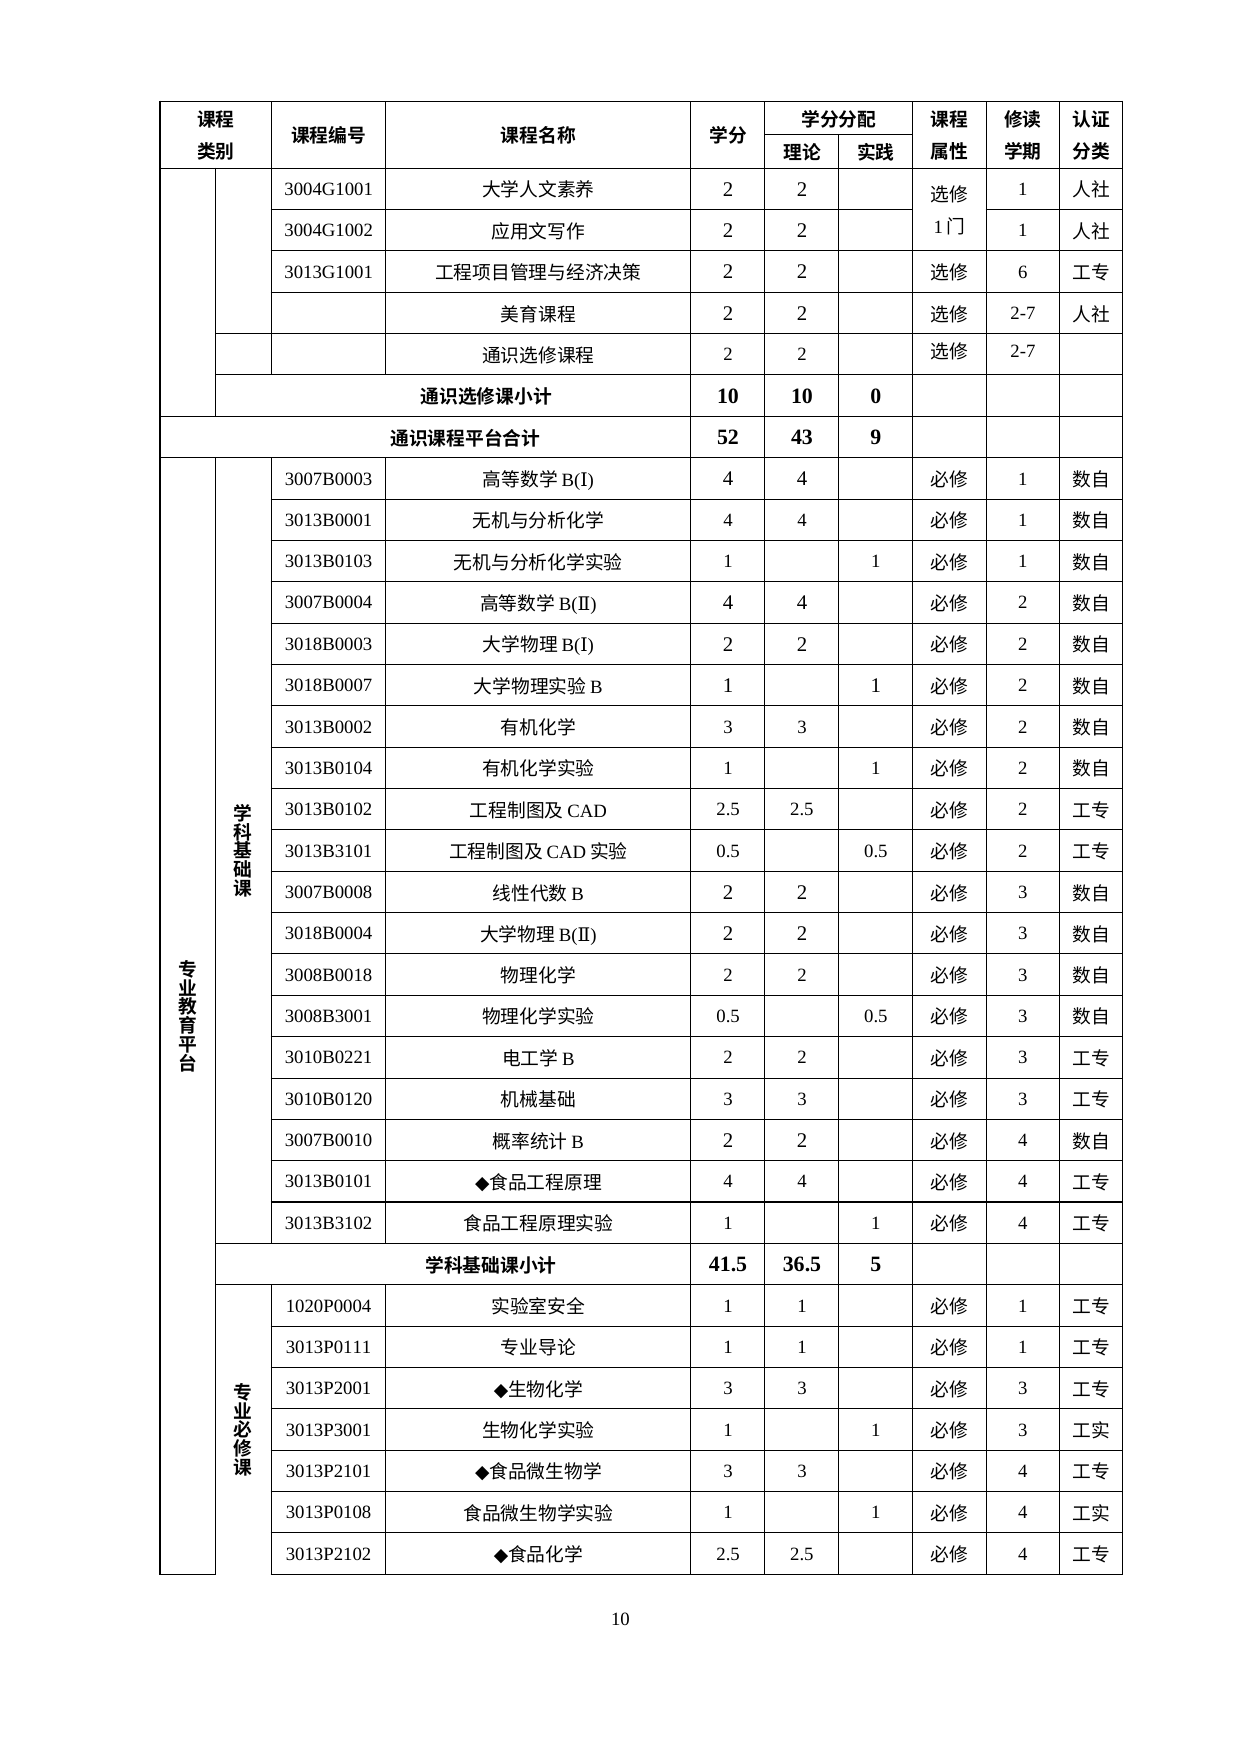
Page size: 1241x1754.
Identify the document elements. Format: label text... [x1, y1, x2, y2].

table_cell 3 [765, 1079, 838, 1119]
table_cell 工专 [1060, 1203, 1122, 1243]
table_cell 线性代数B [386, 872, 690, 912]
table_cell [913, 1244, 986, 1284]
table_cell 1 [987, 210, 1059, 250]
table_cell 数自 [1060, 541, 1122, 581]
table_cell 数自 [1060, 748, 1122, 788]
table_cell 3007B0010 [272, 1120, 385, 1160]
table_cell 4 [765, 1161, 838, 1201]
table_cell 必修 [913, 1451, 986, 1491]
table_cell 5 [839, 1244, 912, 1284]
table_cell 3 [691, 706, 764, 747]
table_cell 1 [691, 1327, 764, 1367]
table_cell 必修 [913, 913, 986, 953]
table_cell 必修 [913, 1327, 986, 1367]
table_cell 1 [839, 541, 912, 581]
table_cell 工专 [1060, 1161, 1122, 1201]
table_cell 3 [691, 1368, 764, 1408]
table_cell [987, 417, 1059, 457]
table_cell 数自 [1060, 996, 1122, 1036]
table_cell [839, 458, 912, 498]
table_cell 大学物理B(Ⅱ) [386, 913, 690, 953]
table_cell 2 [691, 293, 764, 333]
table_cell 3013P2101 [272, 1451, 385, 1491]
table_cell 学科基础课 [216, 458, 271, 1243]
table_cell [765, 665, 838, 705]
table_cell ◆食品微生物学 [386, 1451, 690, 1491]
table_cell 1 [691, 665, 764, 705]
table_cell 物理化学 [386, 954, 690, 995]
table_header 课程 属性 [913, 102, 986, 168]
table_cell 2 [691, 251, 764, 292]
table_cell 3 [987, 1409, 1059, 1449]
table_cell 1020P0004 [272, 1285, 385, 1326]
table_cell 4 [987, 1533, 1059, 1574]
table_cell 数自 [1060, 665, 1122, 705]
table_cell 数自 [1060, 582, 1122, 622]
table_cell 4 [691, 500, 764, 540]
table_header 认证分类 [1060, 102, 1122, 168]
table_cell [839, 624, 912, 664]
table_cell [839, 706, 912, 747]
table_cell 数自 [1060, 913, 1122, 953]
table_cell 3013B0001 [272, 500, 385, 540]
table_cell 1 [987, 1285, 1059, 1326]
table_cell 3013B0101 [272, 1161, 385, 1201]
table_cell 3010B0221 [272, 1037, 385, 1077]
table_cell 2 [765, 210, 838, 250]
table_cell 通识选修课小计 [216, 375, 690, 416]
table_cell 3013P2001 [272, 1368, 385, 1408]
table_cell 1 [691, 1203, 764, 1243]
table_cell 2 [691, 954, 764, 995]
table_cell 必修 [913, 1120, 986, 1160]
table_cell [987, 375, 1059, 416]
table_cell 必修 [913, 500, 986, 540]
table_cell [839, 789, 912, 829]
table_cell ◆食品化学 [386, 1533, 690, 1574]
table_cell [765, 1492, 838, 1532]
table_cell 1 [839, 1409, 912, 1449]
table_cell 通识课程平台合计 [161, 417, 690, 457]
table_cell 3013B3102 [272, 1203, 385, 1243]
table_cell 1 [765, 1285, 838, 1326]
table_cell [987, 1244, 1059, 1284]
table_cell [216, 334, 271, 374]
table_cell 数自 [1060, 872, 1122, 912]
table_cell 无机与分析化学 [386, 500, 690, 540]
table_cell 1 [839, 1492, 912, 1532]
table_header 学分分配 [765, 102, 912, 134]
table_cell 学科基础课小计 [216, 1244, 690, 1284]
table_cell 2 [765, 954, 838, 995]
table_cell ◆生物化学 [386, 1368, 690, 1408]
table_cell [839, 1451, 912, 1491]
table_cell 应用文写作 [386, 210, 690, 250]
table_cell 3010B0120 [272, 1079, 385, 1119]
table_cell [839, 872, 912, 912]
table_cell 2 [691, 1120, 764, 1160]
table_cell 3013B0002 [272, 706, 385, 747]
table_cell [272, 334, 385, 374]
table_cell 工程制图及CAD [386, 789, 690, 829]
table_cell [839, 1079, 912, 1119]
table_cell 3 [691, 1079, 764, 1119]
table_cell 1 [987, 500, 1059, 540]
table_cell 2 [691, 210, 764, 250]
table_cell 2 [987, 830, 1059, 871]
table_cell 工专 [1060, 1533, 1122, 1574]
table_cell 工专 [1060, 251, 1122, 292]
table_cell [1060, 375, 1122, 416]
table_cell 3013B0102 [272, 789, 385, 829]
table_cell 0.5 [691, 830, 764, 871]
table_cell [1060, 334, 1122, 374]
table_cell 3 [987, 996, 1059, 1036]
table_cell 大学人文素养 [386, 169, 690, 209]
table_cell 4 [987, 1203, 1059, 1243]
table_cell 1 [691, 541, 764, 581]
table_cell 高等数学B(Ⅰ) [386, 458, 690, 498]
table_cell 食品微生物学实验 [386, 1492, 690, 1532]
table_cell 2 [765, 1120, 838, 1160]
table_cell 必修 [913, 624, 986, 664]
table_cell 食品工程原理实验 [386, 1203, 690, 1243]
table_cell 必修 [913, 1079, 986, 1119]
table_cell 4 [765, 582, 838, 622]
table_cell 2 [987, 665, 1059, 705]
table_cell 3 [765, 706, 838, 747]
table_cell 必修 [913, 789, 986, 829]
table_cell 2 [987, 789, 1059, 829]
table_cell 3013B0103 [272, 541, 385, 581]
table_cell 3 [765, 1451, 838, 1491]
table_cell 0 [839, 375, 912, 416]
table_cell [839, 582, 912, 622]
table_cell 工专 [1060, 1327, 1122, 1367]
table_cell 3013B3101 [272, 830, 385, 871]
table_cell 2 [691, 913, 764, 953]
table_cell 3013G1001 [272, 251, 385, 292]
table_cell 3 [987, 954, 1059, 995]
table_cell [765, 1203, 838, 1243]
table_cell 2 [691, 624, 764, 664]
table_cell 数自 [1060, 500, 1122, 540]
table_cell 1 [765, 1327, 838, 1367]
table_cell 1 [987, 1327, 1059, 1367]
table_cell 43 [765, 417, 838, 457]
table_cell [839, 169, 912, 209]
table_cell 有机化学实验 [386, 748, 690, 788]
table_cell 数自 [1060, 954, 1122, 995]
table_cell 工专 [1060, 1451, 1122, 1491]
table_cell 2.5 [765, 789, 838, 829]
table_cell 工程项目管理与经济决策 [386, 251, 690, 292]
table_cell 10 [765, 375, 838, 416]
table_cell 专业必修课 [216, 1285, 271, 1574]
table_cell 2 [691, 169, 764, 209]
table_cell 2 [765, 1037, 838, 1077]
table_cell 专业教育平台 [161, 458, 215, 1574]
table_cell 2 [987, 624, 1059, 664]
table_cell 1 [987, 169, 1059, 209]
table_cell 数自 [1060, 458, 1122, 498]
table_cell 3013B0104 [272, 748, 385, 788]
table_cell 3 [987, 913, 1059, 953]
table_cell 机械基础 [386, 1079, 690, 1119]
table_cell 工专 [1060, 1037, 1122, 1077]
table_cell 必修 [913, 1037, 986, 1077]
table_cell 工专 [1060, 789, 1122, 829]
table_cell 3 [691, 1451, 764, 1491]
table_cell 1 [839, 1203, 912, 1243]
table_cell [913, 375, 986, 416]
table_cell [765, 1409, 838, 1449]
table_cell 必修 [913, 1492, 986, 1532]
table_cell 3013P2102 [272, 1533, 385, 1574]
table_cell [839, 1120, 912, 1160]
table_cell [1060, 417, 1122, 457]
table_cell 4 [691, 458, 764, 498]
table_cell [839, 500, 912, 540]
table_cell 2 [691, 334, 764, 374]
table_cell 1 [839, 748, 912, 788]
table_cell 工程制图及CAD实验 [386, 830, 690, 871]
table_cell 0.5 [839, 996, 912, 1036]
table_cell 必修 [913, 872, 986, 912]
table_cell 实验室安全 [386, 1285, 690, 1326]
table_cell ◆食品工程原理 [386, 1161, 690, 1201]
table_cell 必修 [913, 996, 986, 1036]
table_cell 有机化学 [386, 706, 690, 747]
table_cell 2 [765, 872, 838, 912]
table_cell [765, 541, 838, 581]
table_cell 电工学B [386, 1037, 690, 1077]
table_cell [839, 1368, 912, 1408]
table_cell 必修 [913, 748, 986, 788]
table_cell 工实 [1060, 1492, 1122, 1532]
table_cell 2 [987, 748, 1059, 788]
table_cell 通识选修课程 [386, 334, 690, 374]
table_cell [272, 293, 385, 333]
table_cell 选修 [913, 251, 986, 292]
table_cell 4 [987, 1451, 1059, 1491]
table_cell 4 [765, 458, 838, 498]
table_cell [765, 996, 838, 1036]
table_cell 3007B0004 [272, 582, 385, 622]
table_cell 大学物理B(Ⅰ) [386, 624, 690, 664]
table_cell 3007B0008 [272, 872, 385, 912]
table_cell 3018B0003 [272, 624, 385, 664]
table_cell [839, 210, 912, 250]
table_cell 生物化学实验 [386, 1409, 690, 1449]
table_cell [839, 251, 912, 292]
table_cell [839, 1037, 912, 1077]
table_cell 2 [691, 1037, 764, 1077]
table_cell 必修 [913, 830, 986, 871]
table_header 课程名称 [386, 102, 690, 168]
table_cell 必修 [913, 706, 986, 747]
table_cell 4 [691, 1161, 764, 1201]
table_cell 美育课程 [386, 293, 690, 333]
table_cell 必修 [913, 1533, 986, 1574]
table_cell 2 [765, 293, 838, 333]
table_cell 1 [987, 541, 1059, 581]
table_cell 2.5 [765, 1533, 838, 1574]
table_cell 3 [987, 1079, 1059, 1119]
table_cell 2 [691, 872, 764, 912]
table_cell 实践 [839, 135, 912, 168]
table_cell 3018B0004 [272, 913, 385, 953]
table_cell 2 [987, 582, 1059, 622]
table_cell 3004G1002 [272, 210, 385, 250]
table_cell 必修 [913, 1409, 986, 1449]
table_cell [839, 293, 912, 333]
table_cell 4 [987, 1492, 1059, 1532]
table_cell 3013P3001 [272, 1409, 385, 1449]
table_cell 人社 [1060, 210, 1122, 250]
table_cell 3013P0108 [272, 1492, 385, 1532]
table_cell 3004G1001 [272, 169, 385, 209]
table_cell [839, 913, 912, 953]
table_cell 专业导论 [386, 1327, 690, 1367]
table_cell 2 [987, 706, 1059, 747]
table_cell 3008B0018 [272, 954, 385, 995]
table_cell 3 [765, 1368, 838, 1408]
table_cell 工专 [1060, 1079, 1122, 1119]
table_cell [913, 417, 986, 457]
table_cell 10 [691, 375, 764, 416]
table_cell 0.5 [691, 996, 764, 1036]
table_header 修读学期 [987, 102, 1059, 168]
table_cell 2 [765, 251, 838, 292]
table_cell 9 [839, 417, 912, 457]
table_cell 必修 [913, 954, 986, 995]
table_cell 必修 [913, 1161, 986, 1201]
table_header 课程 类别 [161, 102, 271, 168]
table_cell 物理化学实验 [386, 996, 690, 1036]
table_cell 2-7 [987, 293, 1059, 333]
table_cell [839, 1533, 912, 1574]
table_cell 2 [765, 624, 838, 664]
table_cell [839, 1327, 912, 1367]
table_cell 0.5 [839, 830, 912, 871]
table_cell 52 [691, 417, 764, 457]
table_cell 3 [987, 1368, 1059, 1408]
table_cell 36.5 [765, 1244, 838, 1284]
table_cell 3 [987, 1037, 1059, 1077]
table_cell 2-7 [987, 334, 1059, 374]
table_cell 选修 [913, 334, 986, 374]
table_cell 4 [765, 500, 838, 540]
table_header 课程编号 [272, 102, 385, 168]
table_cell 工专 [1060, 1368, 1122, 1408]
table_cell 选修 1门 [913, 169, 986, 250]
table_cell 概率统计B [386, 1120, 690, 1160]
table_cell 必修 [913, 1368, 986, 1408]
table_cell [1060, 1244, 1122, 1284]
table_header 学分 [691, 102, 764, 168]
table_cell 大学物理实验B [386, 665, 690, 705]
table_cell 2 [765, 169, 838, 209]
table_cell 4 [987, 1120, 1059, 1160]
table_cell 1 [691, 1492, 764, 1532]
table_cell 高等数学B(Ⅱ) [386, 582, 690, 622]
table_cell 1 [839, 665, 912, 705]
table_cell 人社 [1060, 169, 1122, 209]
table_cell 人社 [1060, 293, 1122, 333]
table_cell 必修 [913, 1203, 986, 1243]
table_cell 1 [691, 1285, 764, 1326]
table_cell 工实 [1060, 1409, 1122, 1449]
table_cell 数自 [1060, 624, 1122, 664]
table_cell 必修 [913, 665, 986, 705]
table_cell 4 [691, 582, 764, 622]
table_cell 3018B0007 [272, 665, 385, 705]
table_cell 1 [691, 748, 764, 788]
table_cell 2.5 [691, 1533, 764, 1574]
table_cell 选修 [913, 293, 986, 333]
table_cell 3013P0111 [272, 1327, 385, 1367]
table_cell 工专 [1060, 830, 1122, 871]
table_cell 数自 [1060, 1120, 1122, 1160]
table_cell 必修 [913, 582, 986, 622]
table_cell 41.5 [691, 1244, 764, 1284]
table_cell [765, 830, 838, 871]
table_cell [839, 954, 912, 995]
table_cell 必修 [913, 541, 986, 581]
table_cell 2.5 [691, 789, 764, 829]
table_cell [765, 748, 838, 788]
table_cell [839, 1285, 912, 1326]
table_cell 3008B3001 [272, 996, 385, 1036]
table_cell [839, 334, 912, 374]
table_cell 6 [987, 251, 1059, 292]
table_cell 1 [691, 1409, 764, 1449]
table_cell 4 [987, 1161, 1059, 1201]
table_cell 2 [765, 334, 838, 374]
table_cell 1 [987, 458, 1059, 498]
table_cell 数自 [1060, 706, 1122, 747]
table_cell 必修 [913, 458, 986, 498]
table_cell 工专 [1060, 1285, 1122, 1326]
table_cell 3 [987, 872, 1059, 912]
table_cell 无机与分析化学实验 [386, 541, 690, 581]
table_cell 3007B0003 [272, 458, 385, 498]
table_cell [839, 1161, 912, 1201]
table_cell 理论 [765, 135, 838, 168]
table_cell 2 [765, 913, 838, 953]
table_cell 必修 [913, 1285, 986, 1326]
